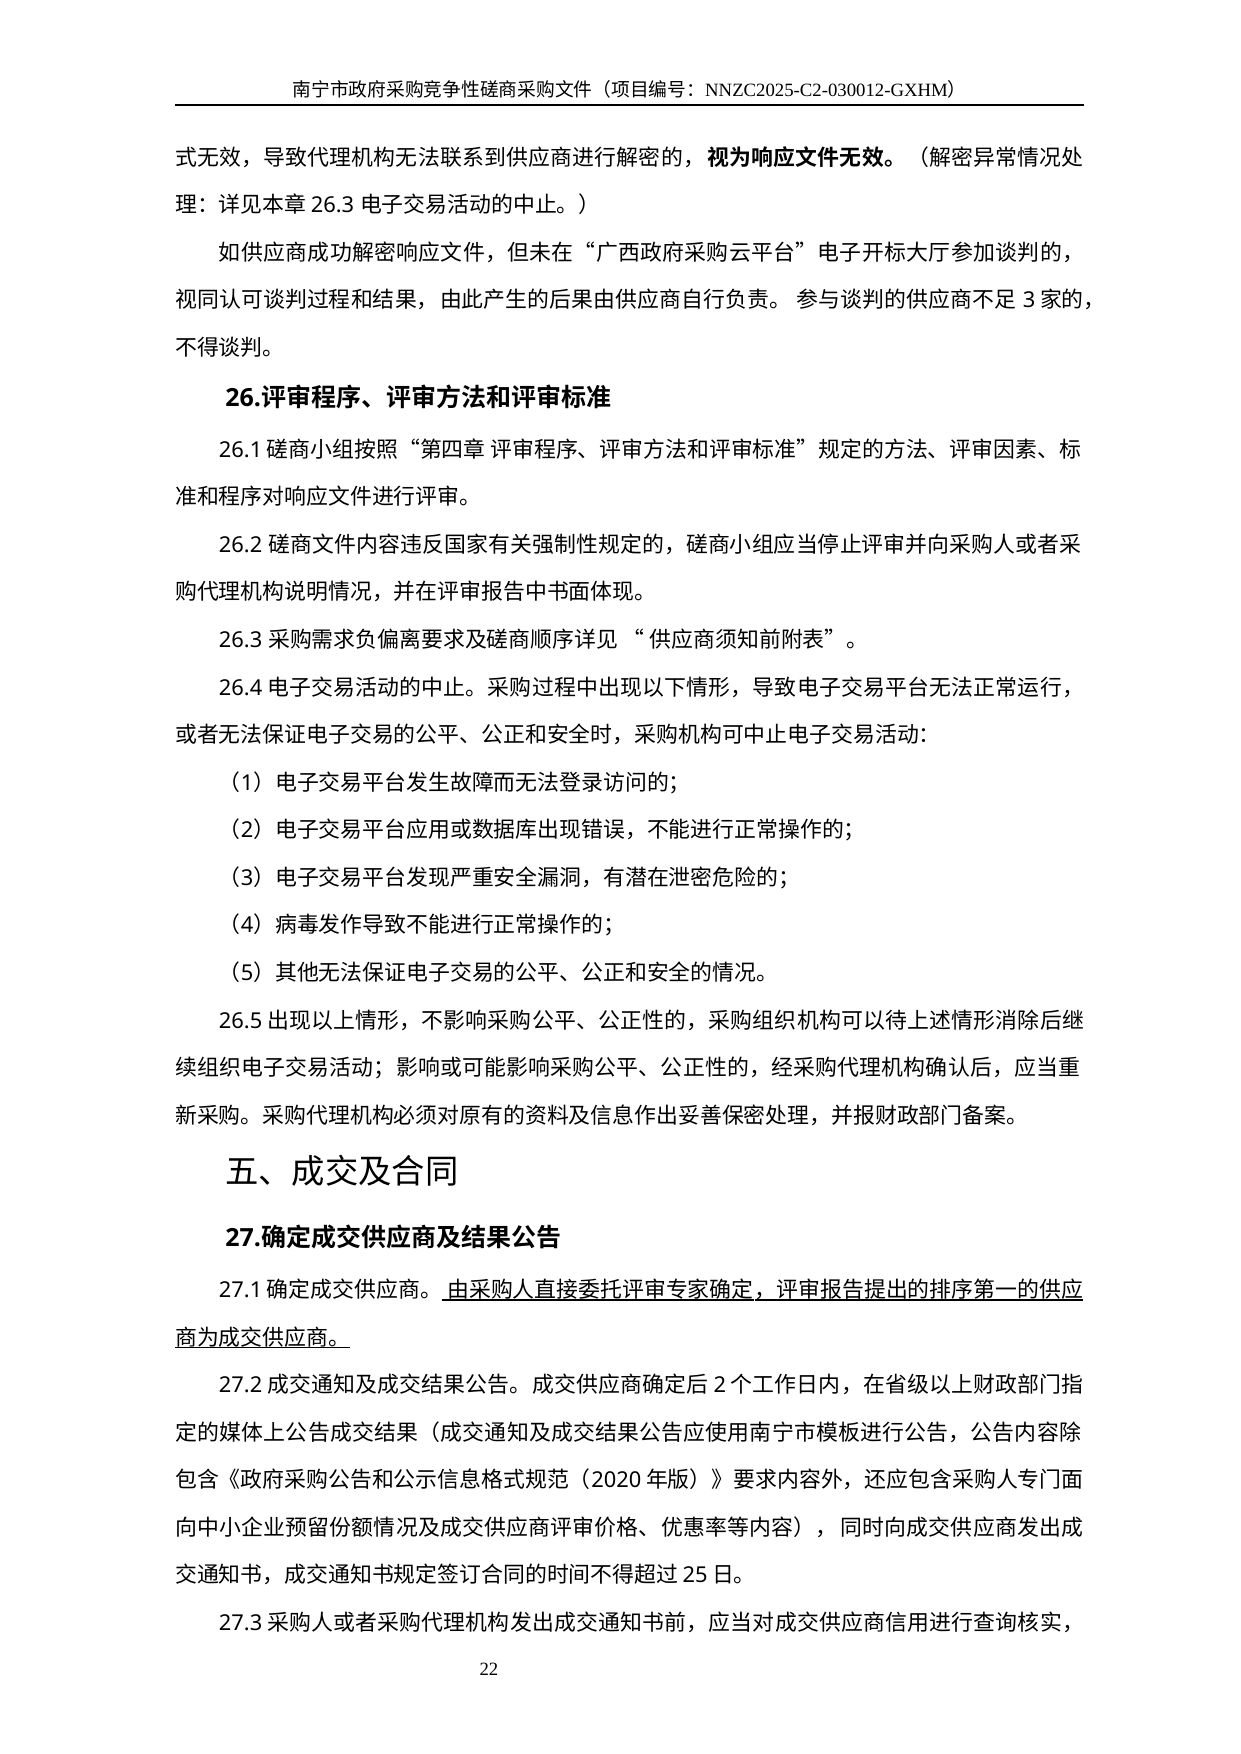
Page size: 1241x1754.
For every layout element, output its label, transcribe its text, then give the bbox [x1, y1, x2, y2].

text 27.1确定成交供应商。 由采购人直接委托评审专家确定，评审报告提出的排序第一的供应商为成交供应商。 [175, 1272, 1084, 1351]
text 26.1磋商小组按照“第四章 评审程序、评审方法和评审标准”规定的方法、评审因素、标准和程序对响应文件进行评审。 [175, 432, 1084, 511]
text 27.2成交通知及成交结果公告。成交供应商确定后2个工作日内，在省级以上财政部门指定的媒体上公告成交结果（成交通知及成交结果公告应使用南宁市模板进行公告，公告内容除包含《政府采购公告和公示信息格式规范（2020年版）》要求内容外，还应包含采购人专门面向中小企业预留份额情况及成交供应商评审价格、优惠率等内容），同时向成交供应商发出成交通知书，成交通知书规定签订合同的时间不得超过25日。 [175, 1367, 1084, 1589]
text 如供应商成功解密响应文件，但未在“广西政府采购云平台”电子开标大厅参加谈判的，视同认可谈判过程和结果，由此产生的后果由供应商自行负责。 参与谈判的供应商不足3家的，不得谈判。 [175, 235, 1084, 361]
text 26.2 磋商文件内容违反国家有关强制性规定的，磋商小组应当停止评审并向采购人或者采购代理机构说明情况，并在评审报告中书面体现。 [175, 527, 1084, 606]
text （2）电子交易平台应用或数据库出现错误，不能进行正常操作的； [175, 812, 1084, 844]
subtitle 五、成交及合同 [175, 1145, 1084, 1193]
text （1）电子交易平台发生故障而无法登录访问的； [175, 764, 1084, 796]
text 26.4电子交易活动的中止。采购过程中出现以下情形，导致电子交易平台无法正常运行，或者无法保证电子交易的公平、公正和安全时，采购机构可中止电子交易活动： [175, 669, 1084, 749]
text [175, 1605, 1084, 1637]
text （4）病毒发作导致不能进行正常操作的； [175, 907, 1084, 939]
text （3）电子交易平台发现严重安全漏洞，有潜在泄密危险的； [175, 860, 1084, 892]
text 26.评审程序、评审方法和评审标准 [175, 377, 1084, 413]
text 26.5出现以上情形，不影响采购公平、公正性的，采购组织机构可以待上述情形消除后继续组织电子交易活动；影响或可能影响采购公平、公正性的，经采购代理机构确认后，应当重新采购。采购代理机构必须对原有的资料及信息作出妥善保密处理，并报财政部门备案。 [175, 1003, 1084, 1129]
text 27.确定成交供应商及结果公告 [175, 1217, 1084, 1254]
text 26.3 采购需求负偏离要求及磋商顺序详见 “ 供应商须知前附表”。 [175, 622, 1084, 654]
text （5）其他无法保证电子交易的公平、公正和安全的情况。 [175, 955, 1084, 987]
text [175, 139, 1084, 219]
